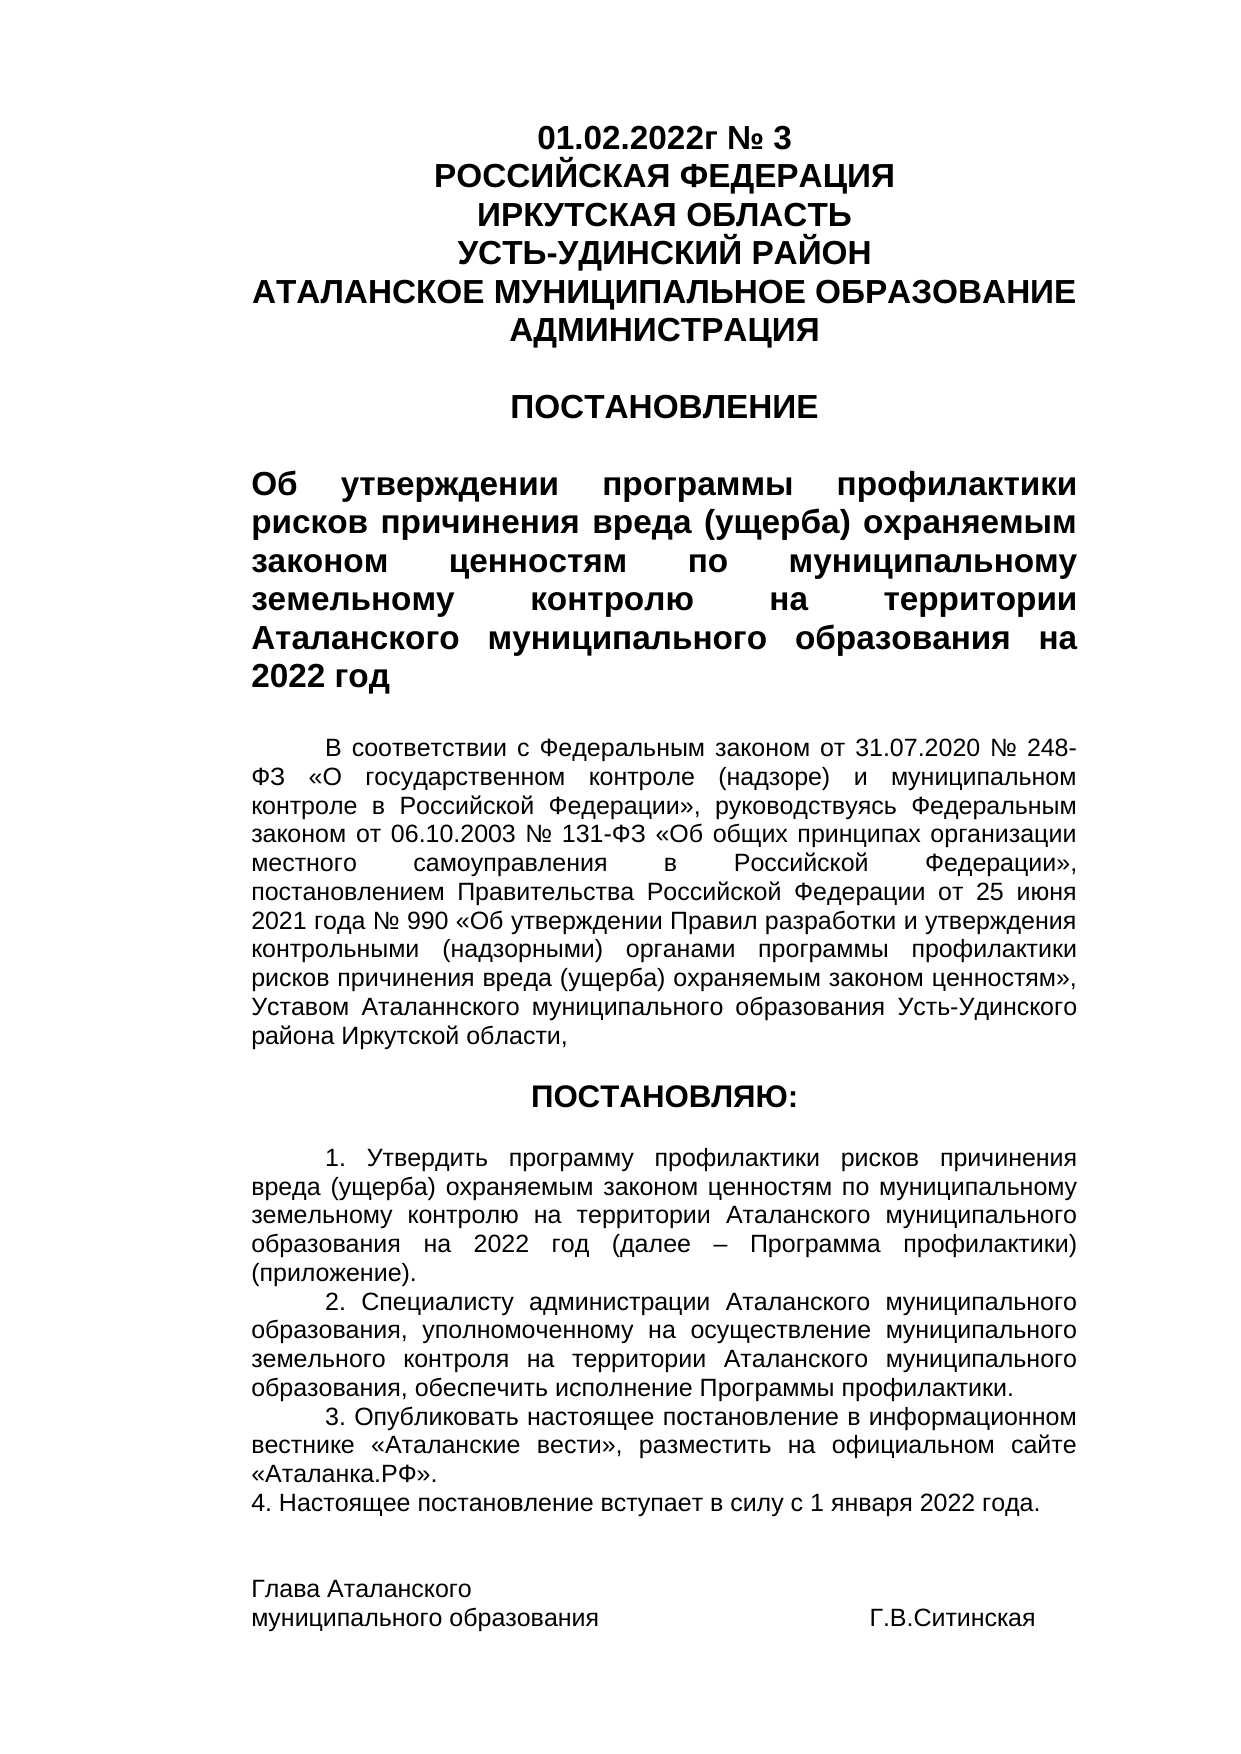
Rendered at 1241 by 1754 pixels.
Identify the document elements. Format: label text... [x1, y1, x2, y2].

text Глава Аталанского муниципального образования Г.В.Ситинская [251, 1574, 1078, 1632]
text РОССИЙСКАЯ ФЕДЕРАЦИЯ [251, 157, 1078, 195]
text УСТЬ-УДИНСКИЙ РАЙОН [251, 233, 1078, 272]
text 01.02.2022г № 3 [251, 118, 1078, 157]
title Об утверждении программы профилактики рисков причинения вреда (ущерба) охраняемым законом ценностям по муниципальному земельному контролю на территории Аталанского муниципального образования на 2022 год [251, 464, 1078, 695]
text 3. Опубликовать настоящее постановление в информационном вестнике «Аталанские вести», разместить на официальном сайте «Аталанка.РФ». [251, 1402, 1078, 1488]
text ПОСТАНОВЛЯЮ: [251, 1078, 1078, 1114]
text 1. Утвердить программу профилактики рисков причинения вреда (ущерба) охраняемым законом ценностям по муниципальному земельному контролю на территории Аталанского муниципального образования на 2022 год (далее – Программа профилактики) (приложение). [251, 1143, 1078, 1287]
text АТАЛАНСКОЕ МУНИЦИПАЛЬНОЕ ОБРАЗОВАНИЕ [251, 272, 1078, 310]
text АДМИНИСТРАЦИЯ [251, 310, 1078, 349]
text ИРКУТСКАЯ ОБЛАСТЬ [251, 195, 1078, 233]
text ПОСТАНОВЛЕНИЕ [251, 387, 1078, 426]
text 4. Настоящее постановление вступает в силу с 1 января 2022 года. [251, 1488, 1078, 1517]
text В соответствии с Федеральным законом от 31.07.2020 № 248-ФЗ «О государственном контроле (надзоре) и муниципальном контроле в Российской Федерации», руководствуясь Федеральным законом от 06.10.2003 № 131-ФЗ «Об общих принципах организации местного самоуправления в Российской Федерации», постановлением Правительства Российской Федерации от 25 июня 2021 года № 990 «Об утверждении Правил разработки и утверждения контрольными (надзорными) органами программы профилактики рисков причинения вреда (ущерба) охраняемым законом ценностям», Уставом Аталаннского муниципального образования Усть-Удинского района Иркутской области, [251, 733, 1078, 1049]
text 2. Специалисту администрации Аталанского муниципального образования, уполномоченному на осуществление муниципального земельного контроля на территории Аталанского муниципального образования, обеспечить исполнение Программы профилактики. [251, 1287, 1078, 1402]
